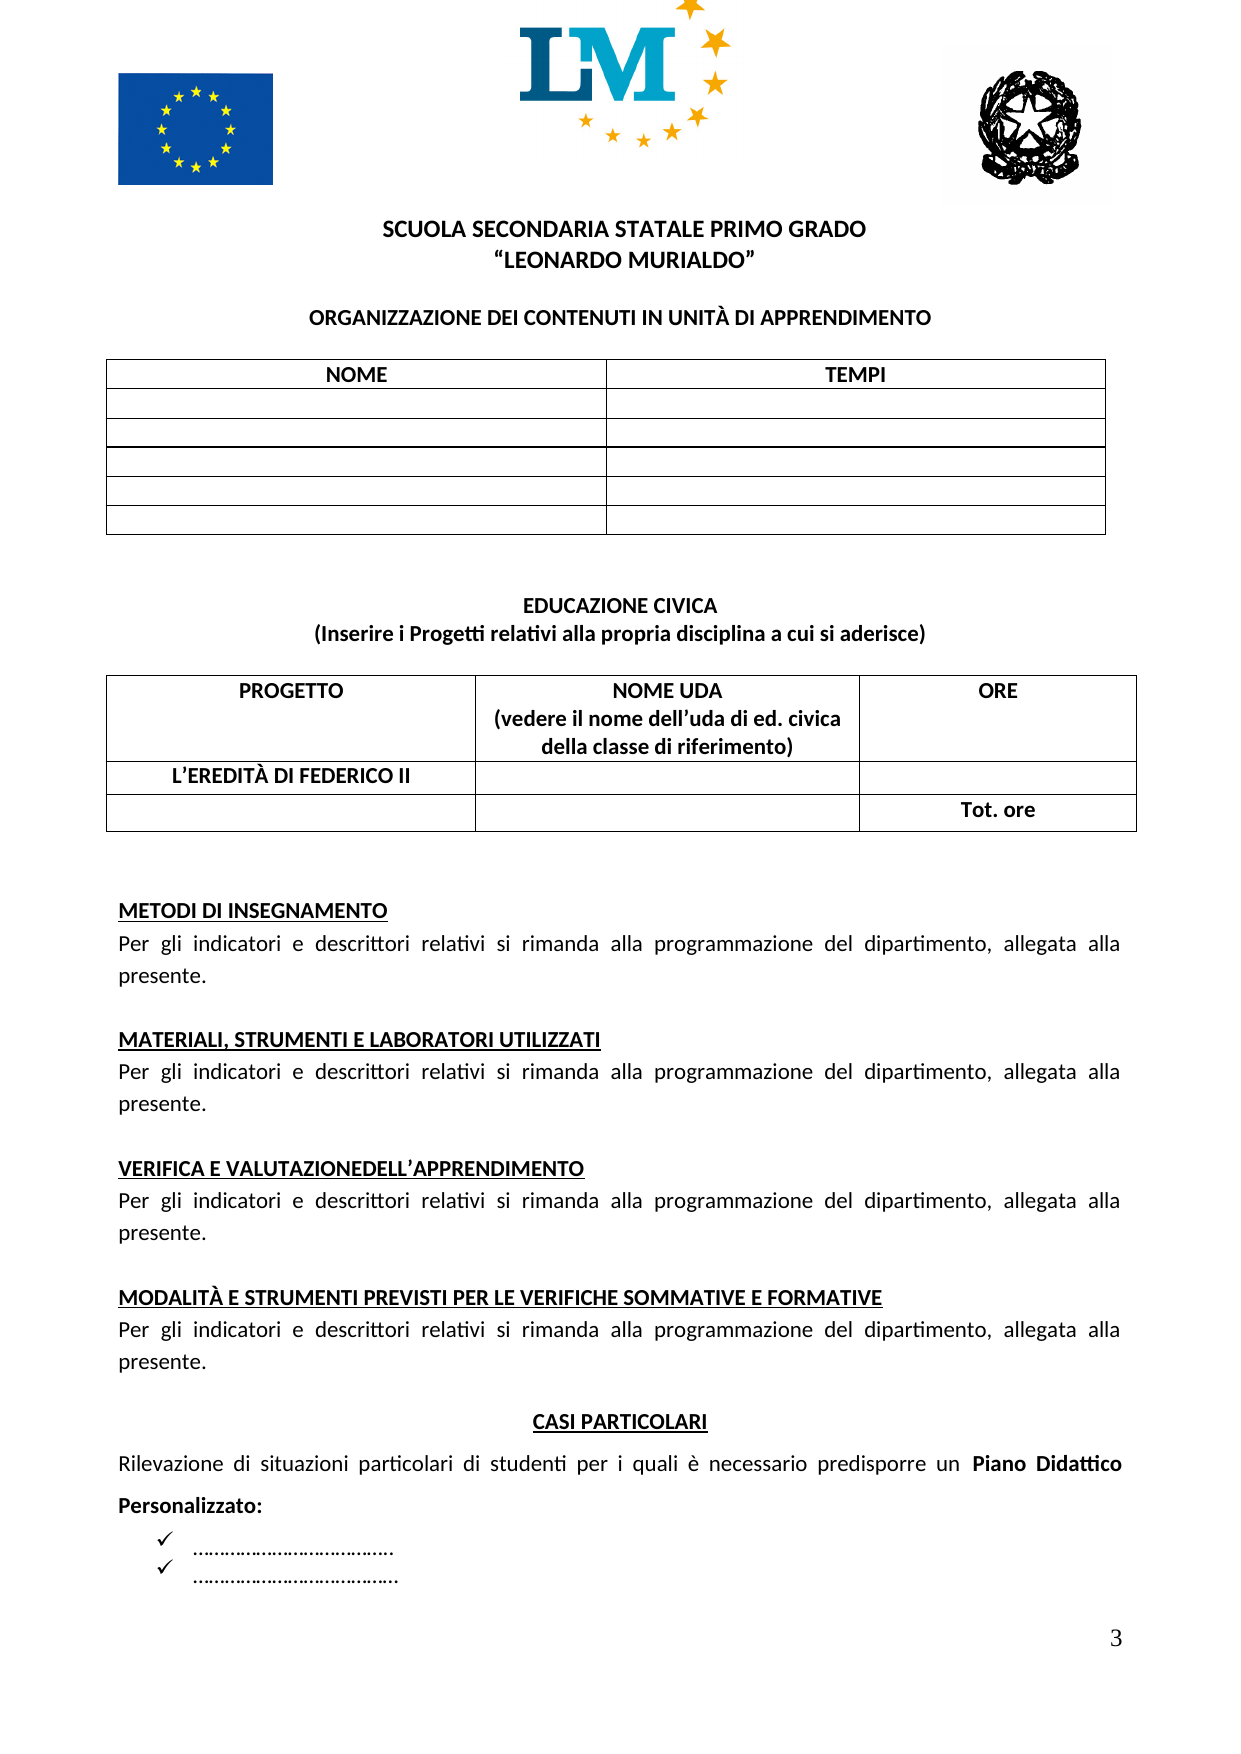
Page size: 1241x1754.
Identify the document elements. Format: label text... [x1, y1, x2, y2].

table_cell [607, 419, 1105, 446]
table_header NOME UDA (vedere il nome dell’uda di ed. civica della classe di riferimento) [476, 676, 859, 761]
text ORGANIZZAZIONE DEI CONTENUTI IN UNITÀ DI APPRENDIMENTO [118, 303, 1122, 331]
table_cell [607, 477, 1105, 504]
table_header PROGETTO [107, 676, 475, 761]
table_cell [107, 795, 475, 831]
table_cell [476, 762, 859, 794]
table_cell [107, 389, 606, 417]
picture [942, 45, 1111, 205]
text Per gli indicatori e descrittori relativi si rimanda alla programmazione del dipartimento, allegata alla presente. [118, 1315, 1122, 1375]
text Rilevazione di situazioni particolari di studenti per i quali è necessario predisporre un Piano Didattico Personalizzato: [118, 1449, 1122, 1519]
table_cell [607, 448, 1105, 476]
text Per gli indicatori e descrittori relativi si rimanda alla programmazione del dipartimento, allegata alla presente. [118, 1057, 1122, 1118]
text VERIFICA E VALUTAZIONEDELL’APPRENDIMENTO [118, 1154, 1122, 1182]
table_cell Tot. ore [860, 795, 1136, 831]
table_cell [607, 506, 1105, 534]
text MATERIALI, STRUMENTI E LABORATORI UTILIZZATI [118, 1025, 1122, 1053]
table_header TEMPI [607, 360, 1105, 388]
table_cell L’EREDITÀ DI FEDERICO II [107, 762, 475, 794]
text Per gli indicatori e descrittori relativi si rimanda alla programmazione del dipartimento, allegata alla presente. [118, 929, 1122, 989]
text (Inserire i Progetti relativi alla propria disciplina a cui si aderisce) [118, 619, 1122, 647]
table_header ORE [860, 676, 1136, 761]
picture [503, 0, 750, 163]
list ……………………………….. [155, 1533, 1122, 1561]
list ………………………………… [155, 1561, 1122, 1589]
table_cell [860, 762, 1136, 794]
text MODALITÀ E STRUMENTI PREVISTI PER LE VERIFICHE SOMMATIVE E FORMATIVE [118, 1283, 1122, 1311]
table_cell [476, 795, 859, 831]
table_cell [107, 419, 606, 446]
text CASI PARTICOLARI [118, 1407, 1122, 1435]
table_header NOME [107, 360, 606, 388]
picture [118, 73, 273, 185]
text Per gli indicatori e descrittori relativi si rimanda alla programmazione del dipartimento, allegata alla presente. [118, 1186, 1122, 1246]
table_cell [107, 448, 606, 476]
text EDUCAZIONE CIVICA [118, 591, 1122, 619]
table_cell [607, 389, 1105, 417]
table_cell [107, 506, 606, 534]
text METODI DI INSEGNAMENTO [118, 896, 1122, 924]
table_cell [107, 477, 606, 504]
